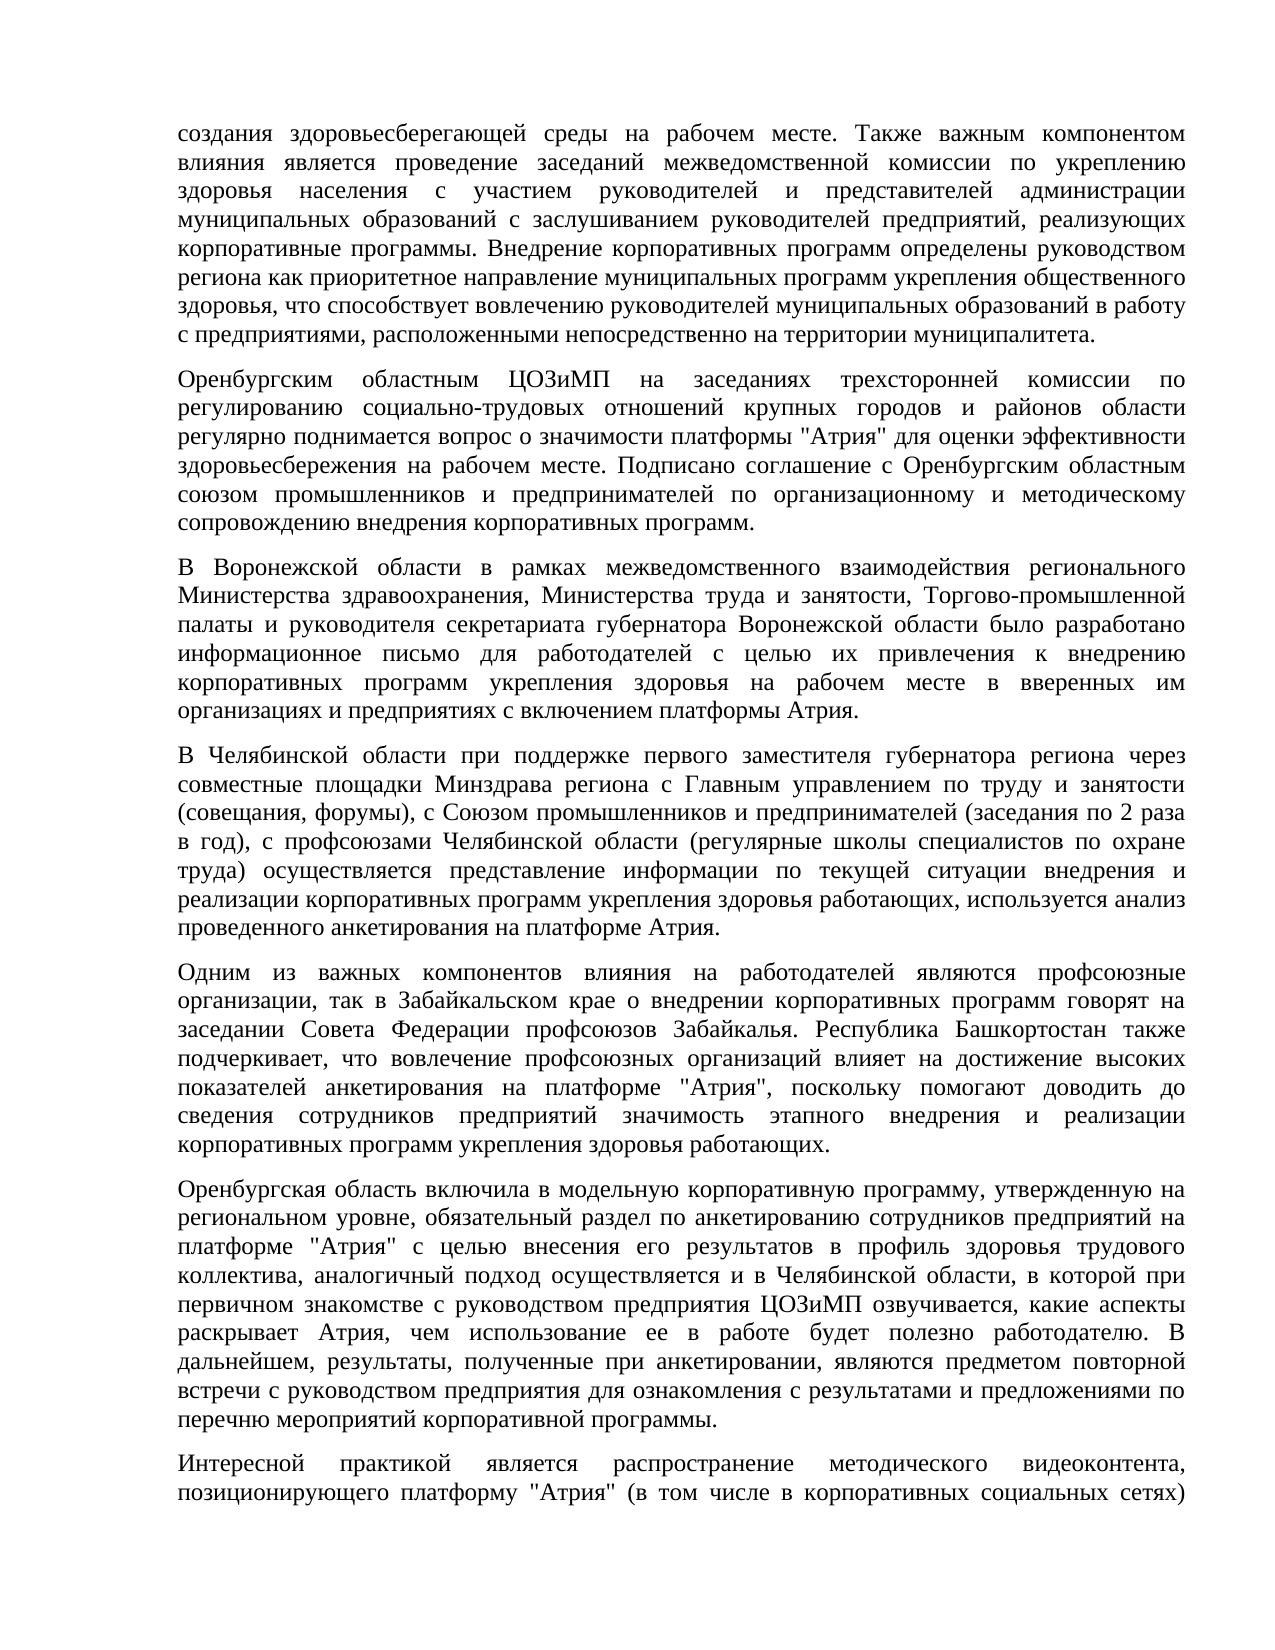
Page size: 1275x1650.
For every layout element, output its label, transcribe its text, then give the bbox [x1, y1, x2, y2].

text В Челябинской области при поддержке первого заместителя губернатора региона через совместные площадки Минздрава региона с Главным управлением по труду и занятости (совещания, форумы), с Союзом промышленников и предпринимателей (заседания по 2 раза в год), с профсоюзами Челябинской области (регулярные школы специалистов по охране труда) осуществляется представление информации по текущей ситуации внедрения и реализации корпоративных программ укрепления здоровья работающих, используется анализ проведенного анкетирования на платформе Атрия. [177, 740, 1186, 941]
text Оренбургским областным ЦОЗиМП на заседаниях трехсторонней комиссии по регулированию социально-трудовых отношений крупных городов и районов области регулярно поднимается вопрос о значимости платформы "Атрия" для оценки эффективности здоровьесбережения на рабочем месте. Подписано соглашение с Оренбургским областным союзом промышленников и предпринимателей по организационному и методическому сопровождению внедрения корпоративных программ. [177, 364, 1186, 536]
text В Воронежской области в рамках межведомственного взаимодействия регионального Министерства здравоохранения, Министерства труда и занятости, Торгово-промышленной палаты и руководителя секретариата губернатора Воронежской области было разработано информационное письмо для работодателей с целью их привлечения к внедрению корпоративных программ укрепления здоровья на рабочем месте в вверенных им организациях и предприятиях с включением платформы Атрия. [177, 552, 1186, 724]
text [177, 118, 1186, 348]
text Одним из важных компонентов влияния на работодателей являются профсоюзные организации, так в Забайкальском крае о внедрении корпоративных программ говорят на заседании Совета Федерации профсоюзов Забайкалья. Республика Башкортостан также подчеркивает, что вовлечение профсоюзных организаций влияет на достижение высоких показателей анкетирования на платформе "Атрия", поскольку помогают доводить до сведения сотрудников предприятий значимость этапного внедрения и реализации корпоративных программ укрепления здоровья работающих. [177, 957, 1186, 1158]
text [177, 1448, 1186, 1506]
text Оренбургская область включила в модельную корпоративную программу, утвержденную на региональном уровне, обязательный раздел по анкетированию сотрудников предприятий на платформе "Атрия" с целью внесения его результатов в профиль здоровья трудового коллектива, аналогичный подход осуществляется и в Челябинской области, в которой при первичном знакомстве с руководством предприятия ЦОЗиМП озвучивается, какие аспекты раскрывает Атрия, чем использование ее в работе будет полезно работодателю. В дальнейшем, результаты, полученные при анкетировании, являются предметом повторной встречи с руководством предприятия для ознакомления с результатами и предложениями по перечню мероприятий корпоративной программы. [177, 1174, 1186, 1432]
